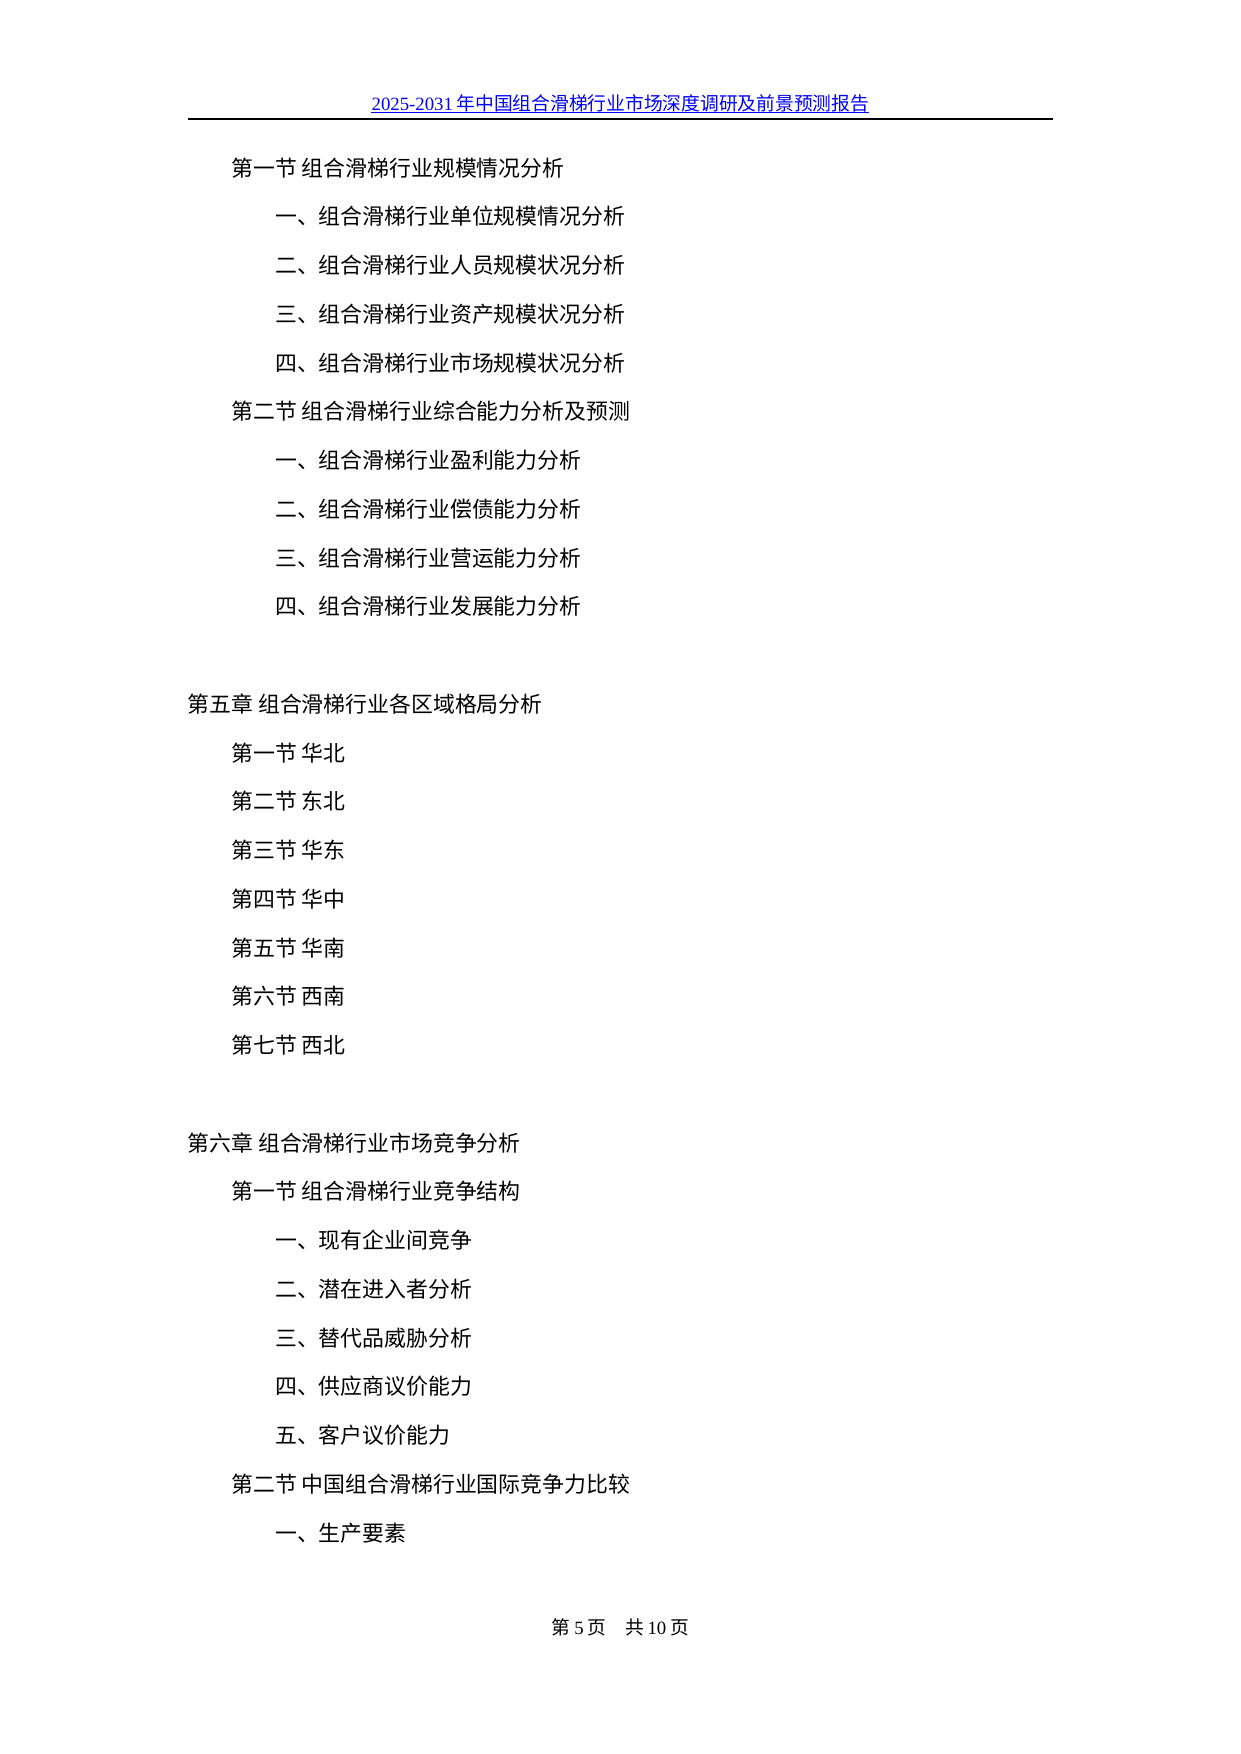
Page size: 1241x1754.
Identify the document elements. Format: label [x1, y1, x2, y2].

text [187, 150, 1053, 1548]
